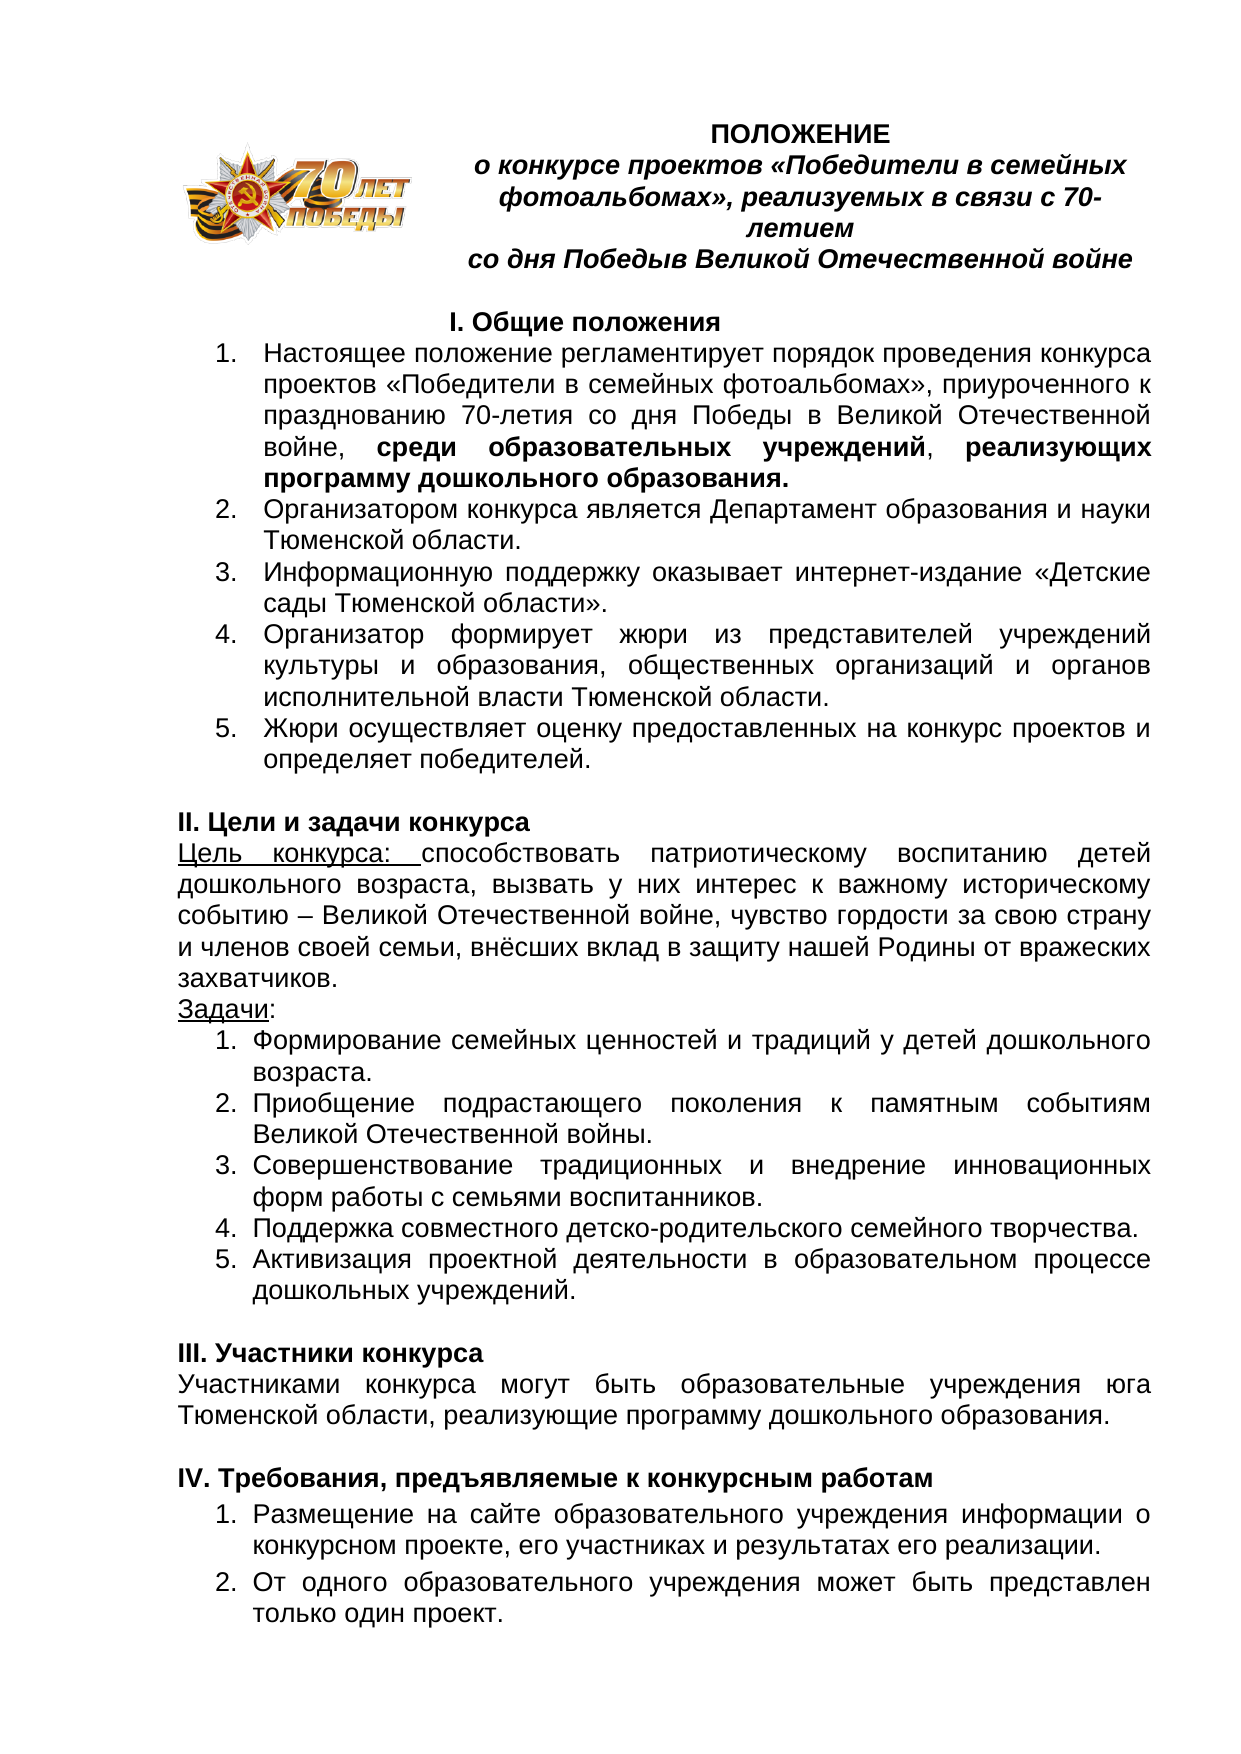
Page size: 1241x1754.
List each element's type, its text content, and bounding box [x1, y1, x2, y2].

list Активизация проектной деятельности в образовательном процессе дошкольных учреждений. [215, 1243, 1152, 1306]
list Настоящее положение регламентирует порядок проведения конкурса проектов «Победители в семейных фотоальбомах», приуроченного к празднованию 70-летия со дня Победы в Великой Отечественной войне, среди образовательных учреждений, реализующих программу дошкольного образования. [215, 337, 1152, 493]
text со дня Победыв Великой Отечественной войне [431, 243, 1152, 274]
text ПОЛОЖЕНИЕ [431, 118, 1152, 149]
text II. Цели и задачи конкурса [177, 806, 1152, 837]
list Приобщение подрастающего поколения к памятным событиям Великой Отечественной войны. [215, 1087, 1152, 1149]
list Организатор формирует жюри из представителей учреждений культуры и образования, общественных организаций и органов исполнительной власти Тюменской области. [215, 618, 1152, 712]
list Формирование семейных ценностей и традиций у детей дошкольного возраста. [215, 1024, 1152, 1087]
text IV. Требования, предъявляемые к конкурсным работам [177, 1462, 1152, 1493]
list Поддержка совместного детско-родительского семейного творчества. [215, 1212, 1152, 1243]
text Цель конкурса: способствовать патриотическому воспитанию детей дошкольного возраста, вызвать у них интерес к важному историческому событию – Великой Отечественной войне, чувство гордости за свою страну и членов своей семьи, внёсших вклад в защиту нашей Родины от вражеских захватчиков. [177, 837, 1152, 993]
picture [167, 80, 431, 308]
list Совершенствование традиционных и внедрение инновационных форм работы с семьями воспитанников. [215, 1149, 1152, 1212]
text о конкурсе проектов «Победители в семейных фотоальбомах», реализуемых в связи с 70-летием [431, 149, 1152, 243]
subtitle От одного образовательного учреждения может быть представлен только один проект. [215, 1566, 1152, 1628]
text Участниками конкурса могут быть образовательные учреждения юга Тюменской области, реализующие программу дошкольного образования. [177, 1368, 1152, 1431]
text III. Участники конкурса [177, 1337, 1152, 1368]
subtitle Размещение на сайте образовательного учреждения информации о конкурсном проекте, его участниках и результатах его реализации. [215, 1498, 1152, 1561]
text Задачи: [177, 993, 1152, 1024]
list Жюри осуществляет оценку предоставленных на конкурс проектов и определяет победителей. [215, 712, 1152, 774]
list Информационную поддержку оказывает интернет-издание «Детские сады Тюменской области». [215, 556, 1152, 618]
text I. Общие положения [177, 306, 1152, 337]
list Организатором конкурса является Департамент образования и науки Тюменской области. [215, 493, 1152, 556]
